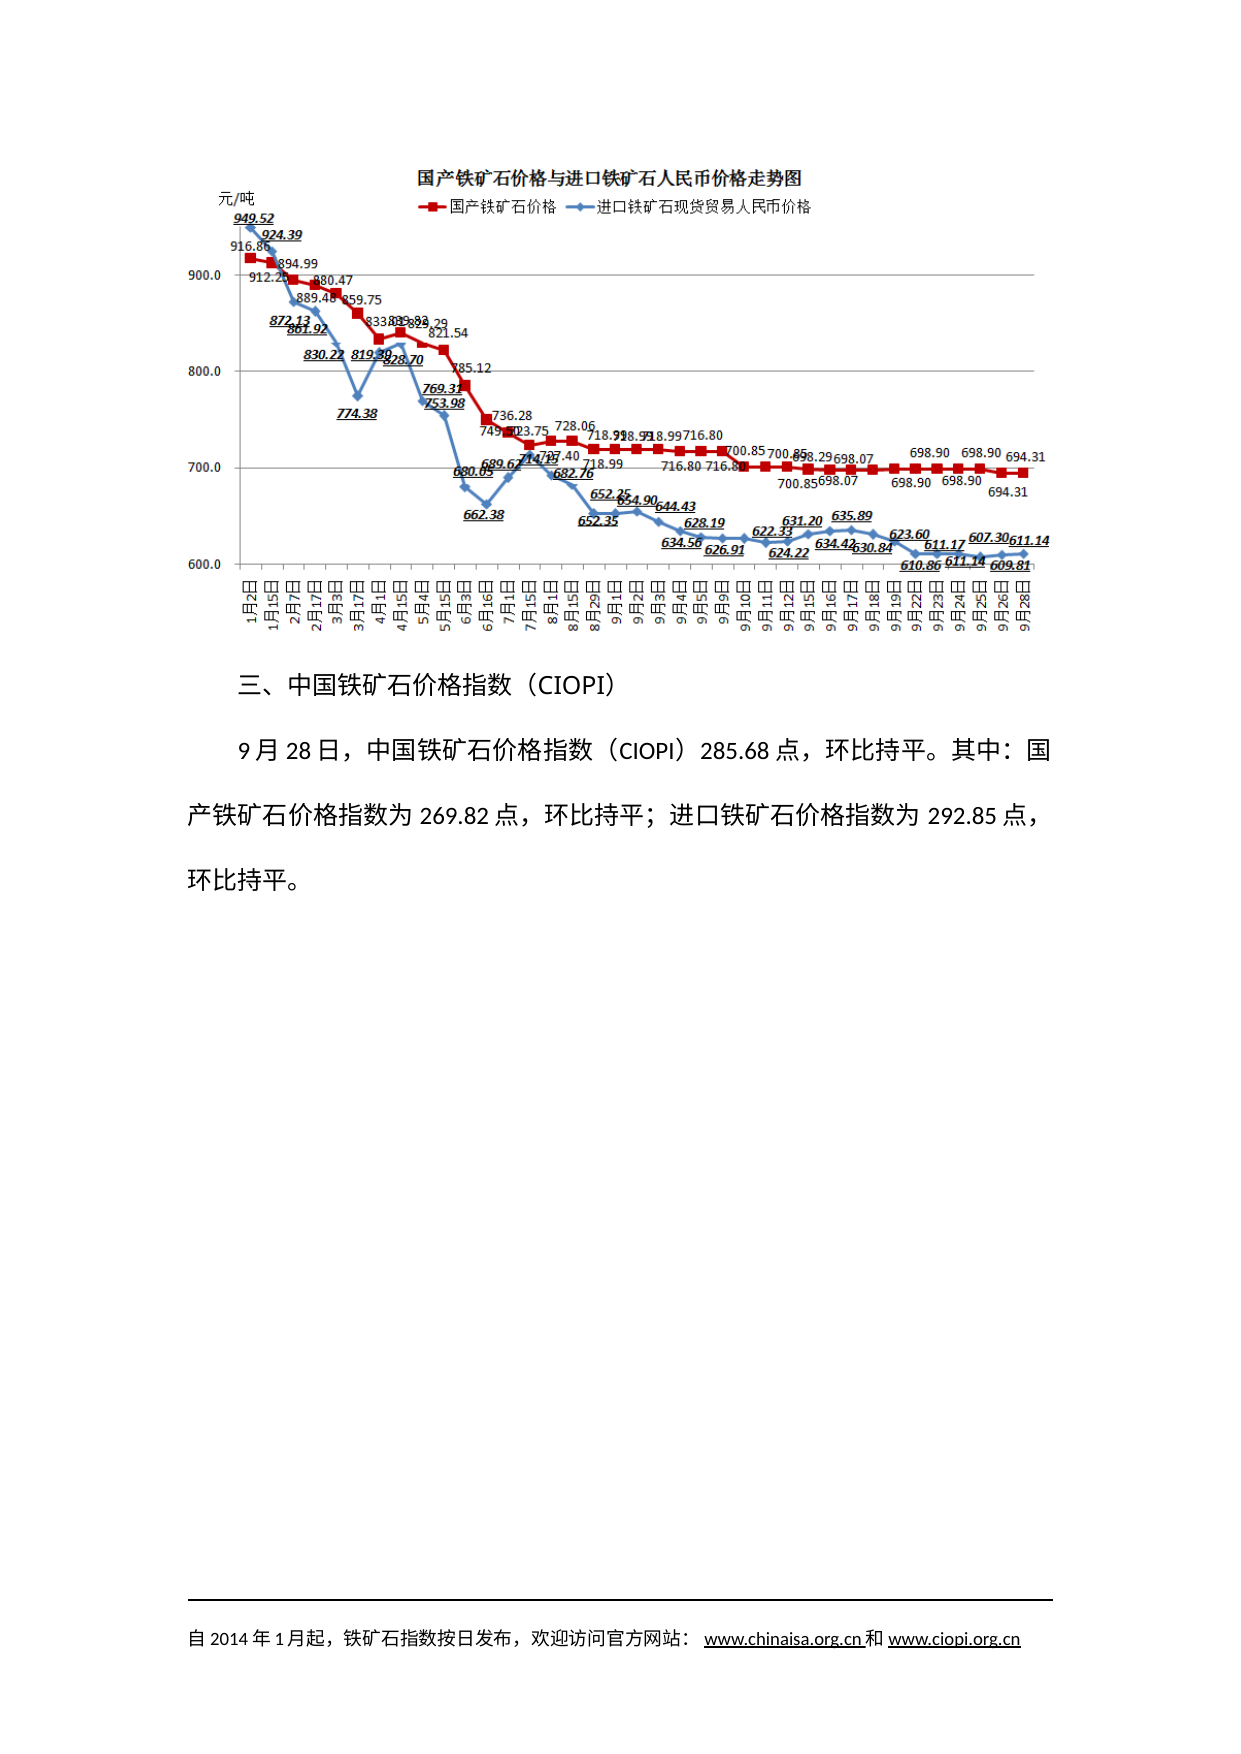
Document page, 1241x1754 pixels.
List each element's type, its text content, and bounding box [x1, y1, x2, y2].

text 9月28日，中国铁矿石价格指数（CIOPI）285.68点，环比持平。其中：国产铁矿石价格指数为269.82点，环比持平；进口铁矿石价格指数为292.85点，环比持平。 [187, 716, 1053, 911]
text 三、中国铁矿石价格指数（CIOPI） [187, 651, 1053, 716]
picture [187, 163, 1052, 639]
